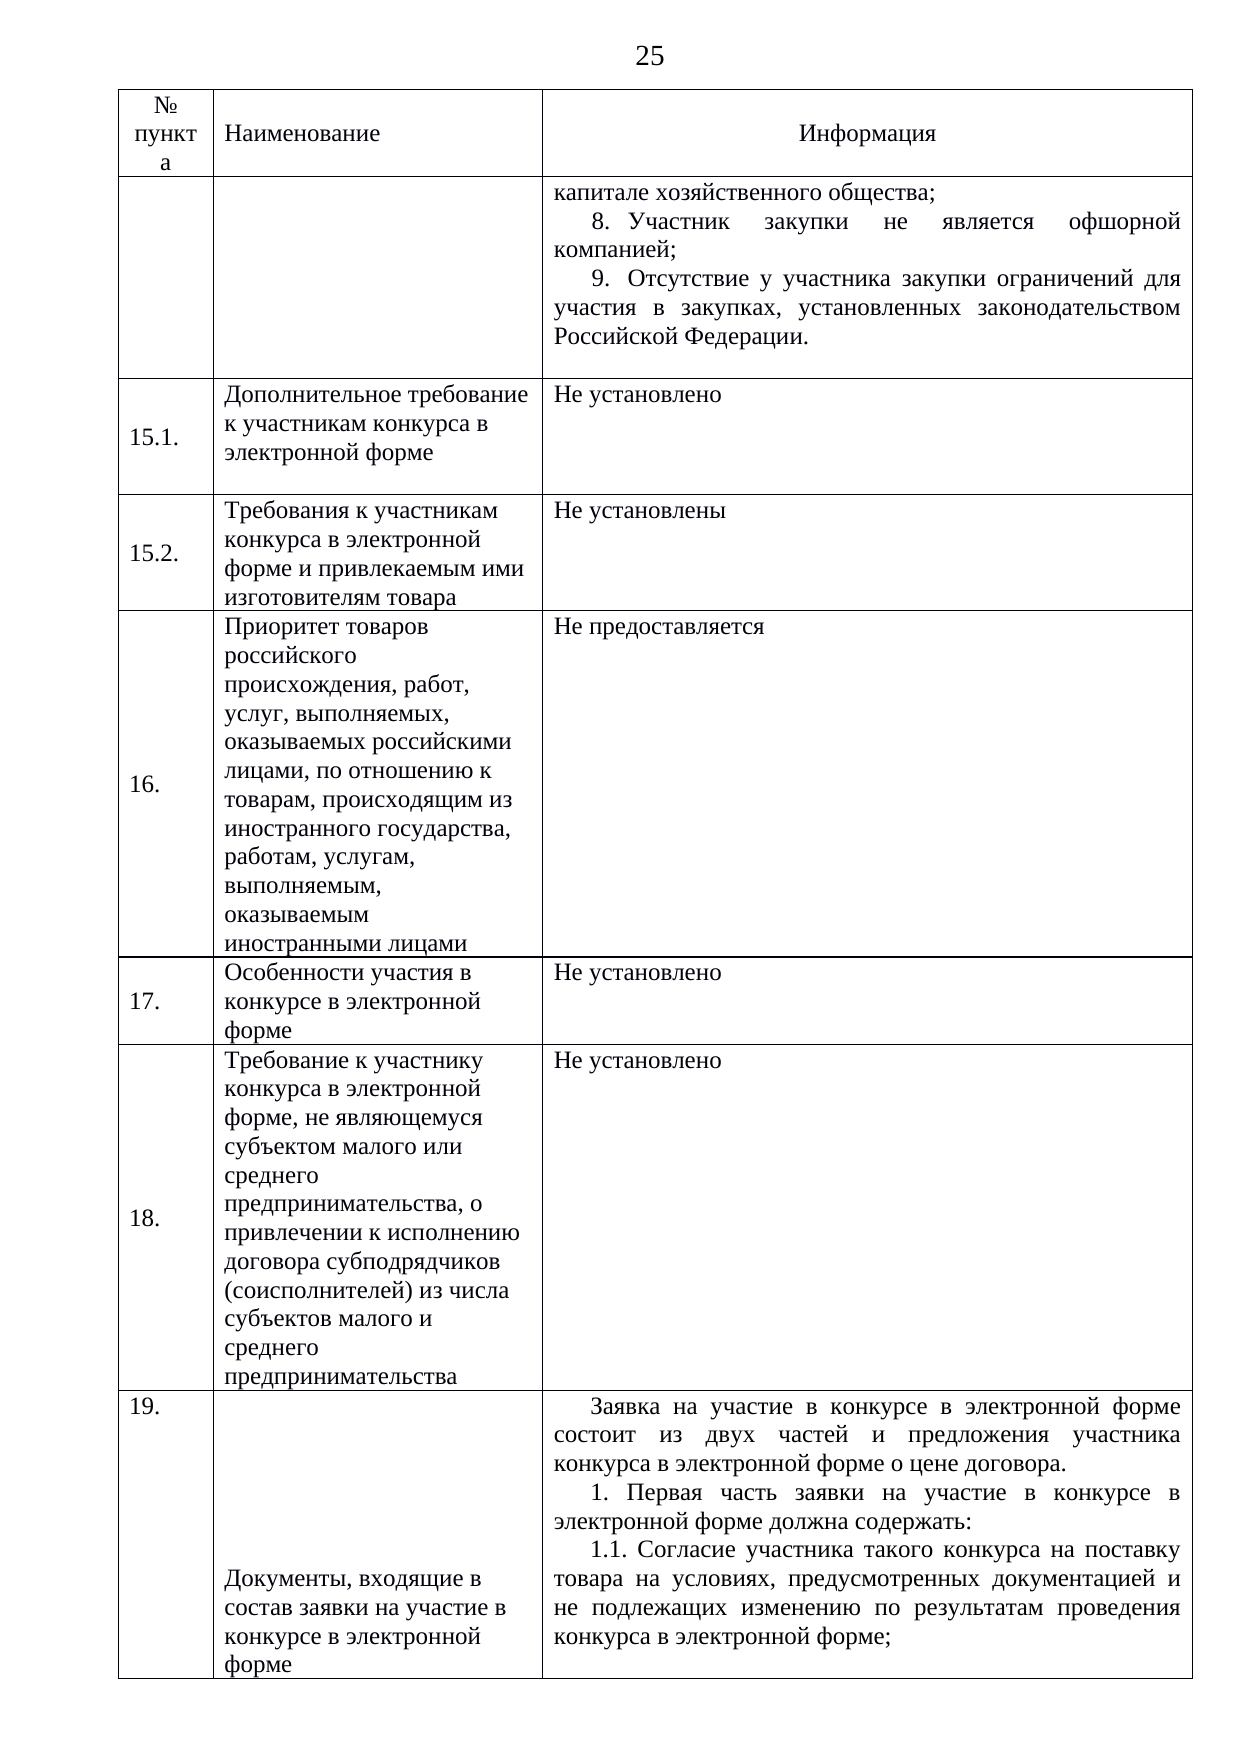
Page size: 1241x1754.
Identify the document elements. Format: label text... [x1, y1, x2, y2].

table_cell Требование к участнику конкурса в электронной форме, не являющемуся субъектом малого или среднего предпринимательства, о привлечении к исполнению договора субподрядчиков (соисполнителей) из числа субъектов малого и среднего предпринимательства [214, 1045, 542, 1390]
table_cell Не установлено [543, 379, 1192, 494]
table_cell [119, 1045, 213, 1390]
table_cell Не установлено [543, 1045, 1192, 1390]
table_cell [543, 1391, 1192, 1678]
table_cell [543, 177, 1192, 378]
table_header Наименование [214, 90, 542, 176]
table_cell Требования к участникам конкурса в электронной форме и привлекаемым ими изготовителям товара [214, 495, 542, 610]
table_cell Не установлено [543, 958, 1192, 1044]
table_header Информация [543, 90, 1192, 176]
table_cell [119, 177, 213, 378]
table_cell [214, 177, 542, 378]
table_cell Особенности участия в конкурсе в электронной форме [214, 958, 542, 1044]
table_cell [119, 611, 213, 956]
table_cell Не установлены [543, 495, 1192, 610]
table_cell [119, 1391, 213, 1678]
table_header № пункта [119, 90, 213, 176]
table_cell Дополнительное требование к участникам конкурса в электронной форме [214, 379, 542, 494]
table_cell 15.1. [119, 379, 213, 494]
table_cell 15.2. [119, 495, 213, 610]
table_cell [119, 958, 213, 1044]
table_cell Не предоставляется [543, 611, 1192, 956]
table_cell Приоритет товаров российского происхождения, работ, услуг, выполняемых, оказываемых российскими лицами, по отношению к товарам, происходящим из иностранного государства, работам, услугам, выполняемым, оказываемым иностранными лицами [214, 611, 542, 956]
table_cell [214, 1391, 542, 1678]
